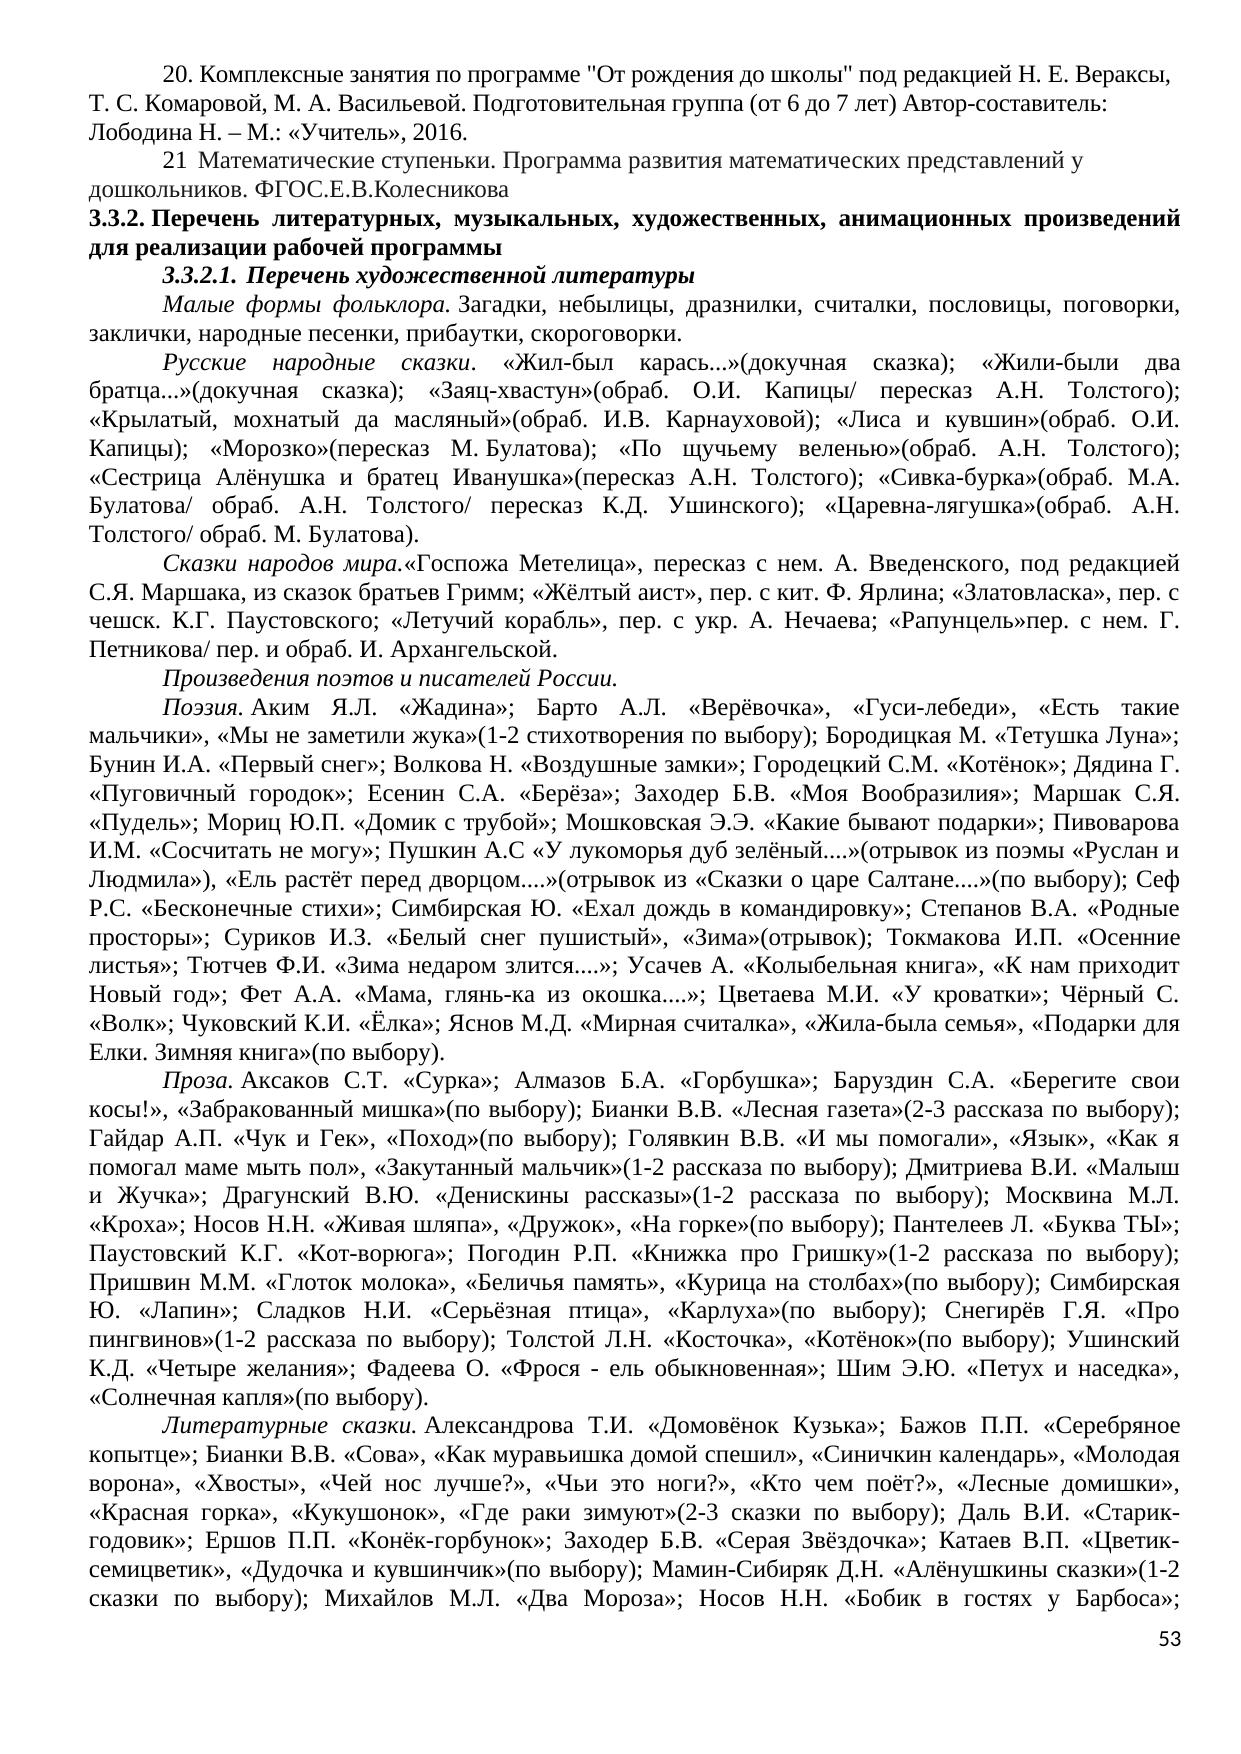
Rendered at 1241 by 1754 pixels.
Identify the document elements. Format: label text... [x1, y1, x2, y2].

text Малые формы фольклора. Загадки, небылицы, дразнилки, считалки, пословицы, поговорки, заклички, народные песенки, прибаутки, скороговорки. [89, 289, 1181, 347]
text Поэзия. Аким Я.Л. «Жадина»; Барто А.Л. «Верёвочка», «Гуси-лебеди», «Есть такие мальчики», «Мы не заметили жука»(1-2 стихотворения по выбору); Бородицкая М. «Тетушка Луна»; Бунин И.А. «Первый снег»; Волкова Н. «Воздушные замки»; Городецкий С.М. «Котёнок»; Дядина Г. «Пуговичный городок»; Есенин С.А. «Берёза»; Заходер Б.В. «Моя Вообразилия»; Маршак С.Я. «Пудель»; Мориц Ю.П. «Домик с трубой»; Мошковская Э.Э. «Какие бывают подарки»; Пивоварова И.М. «Сосчитать не могу»; Пушкин А.С «У лукоморья дуб зелёный....»(отрывок из поэмы «Руслан и Людмила»), «Ель растёт перед дворцом....»(отрывок из «Сказки о царе Салтане....»(по выбору); Сеф Р.С. «Бесконечные стихи»; Симбирская Ю. «Ехал дождь в командировку»; Степанов В.А. «Родные просторы»; Суриков И.З. «Белый снег пушистый», «Зима»(отрывок); Токмакова И.П. «Осенние листья»; Тютчев Ф.И. «Зима недаром злится....»; Усачев А. «Колыбельная книга», «К нам приходит Новый год»; Фет А.А. «Мама, глянь-ка из окошка....»; Цветаева М.И. «У кроватки»; Чёрный С. «Волк»; Чуковский К.И. «Ёлка»; Яснов М.Д. «Мирная считалка», «Жила-была семья», «Подарки для Елки. Зимняя книга»(по выбору). [89, 692, 1181, 1065]
text Сказки народов мира.«Госпожа Метелица», пересказ с нем. А. Введенского, под редакцией С.Я. Маршака, из сказок братьев Гримм; «Жёлтый аист», пер. с кит. Ф. Ярлина; «Златовласка», пер. с чешск. К.Г. Паустовского; «Летучий корабль», пер. с укр. А. Нечаева; «Рапунцель»пер. с нем. Г. Петникова/ пер. и обраб. И. Архангельской. [89, 548, 1181, 663]
text 3.3.2. Перечень литературных, музыкальных, художественных, анимационных произведений для реализации рабочей программы [89, 203, 1181, 260]
text Проза. Аксаков С.Т. «Сурка»; Алмазов Б.А. «Горбушка»; Баруздин С.А. «Берегите свои косы!», «Забракованный мишка»(по выбору); Бианки В.В. «Лесная газета»(2-3 рассказа по выбору); Гайдар А.П. «Чук и Гек», «Поход»(по выбору); Голявкин В.В. «И мы помогали», «Язык», «Как я помогал маме мыть пол», «Закутанный мальчик»(1-2 рассказа по выбору); Дмитриева В.И. «Малыш и Жучка»; Драгунский В.Ю. «Денискины рассказы»(1-2 рассказа по выбору); Москвина М.Л. «Кроха»; Носов Н.Н. «Живая шляпа», «Дружок», «На горке»(по выбору); Пантелеев Л. «Буква ТЫ»; Паустовский К.Г. «Кот-ворюга»; Погодин Р.П. «Книжка про Гришку»(1-2 рассказа по выбору); Пришвин М.М. «Глоток молока», «Беличья память», «Курица на столбах»(по выбору); Симбирская Ю. «Лапин»; Сладков Н.И. «Серьёзная птица», «Карлуха»(по выбору); Снегирёв Г.Я. «Про пингвинов»(1-2 рассказа по выбору); Толстой Л.Н. «Косточка», «Котёнок»(по выбору); Ушинский К.Д. «Четыре желания»; Фадеева О. «Фрося - ель обыкновенная»; Шим Э.Ю. «Петух и наседка», «Солнечная капля»(по выбору). [89, 1065, 1181, 1410]
text 3.3.2.1. Перечень художественной литературы [89, 260, 1181, 289]
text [89, 1410, 1181, 1612]
subtitle 21 Математические ступеньки. Программа развития математических представлений у дошкольников. ФГОС.Е.В.Колесникова [89, 145, 1181, 203]
text 20. Комплексные занятия по программе "От рождения до школы" под редакцией Н. Е. Вераксы, Т. С. Комаровой, М. А. Васильевой. Подготовительная группа (от 6 до 7 лет) Автор-составитель: Лободина Н. – М.: «Учитель», 2016. [89, 59, 1181, 145]
text Русские народные сказки. «Жил-был карась...»(докучная сказка); «Жили-были два братца...»(докучная сказка); «Заяц-хвастун»(обраб. О.И. Капицы/ пересказ А.Н. Толстого); «Крылатый, мохнатый да масляный»(обраб. И.В. Карнауховой); «Лиса и кувшин»(обраб. О.И. Капицы); «Морозко»(пересказ М. Булатова); «По щучьему веленью»(обраб. А.Н. Толстого); «Сестрица Алёнушка и братец Иванушка»(пересказ А.Н. Толстого); «Сивка-бурка»(обраб. М.А. Булатова/ обраб. А.Н. Толстого/ пересказ К.Д. Ушинского); «Царевна-лягушка»(обраб. А.Н. Толстого/ обраб. М. Булатова). [89, 347, 1181, 548]
text Произведения поэтов и писателей России. [89, 663, 1181, 692]
